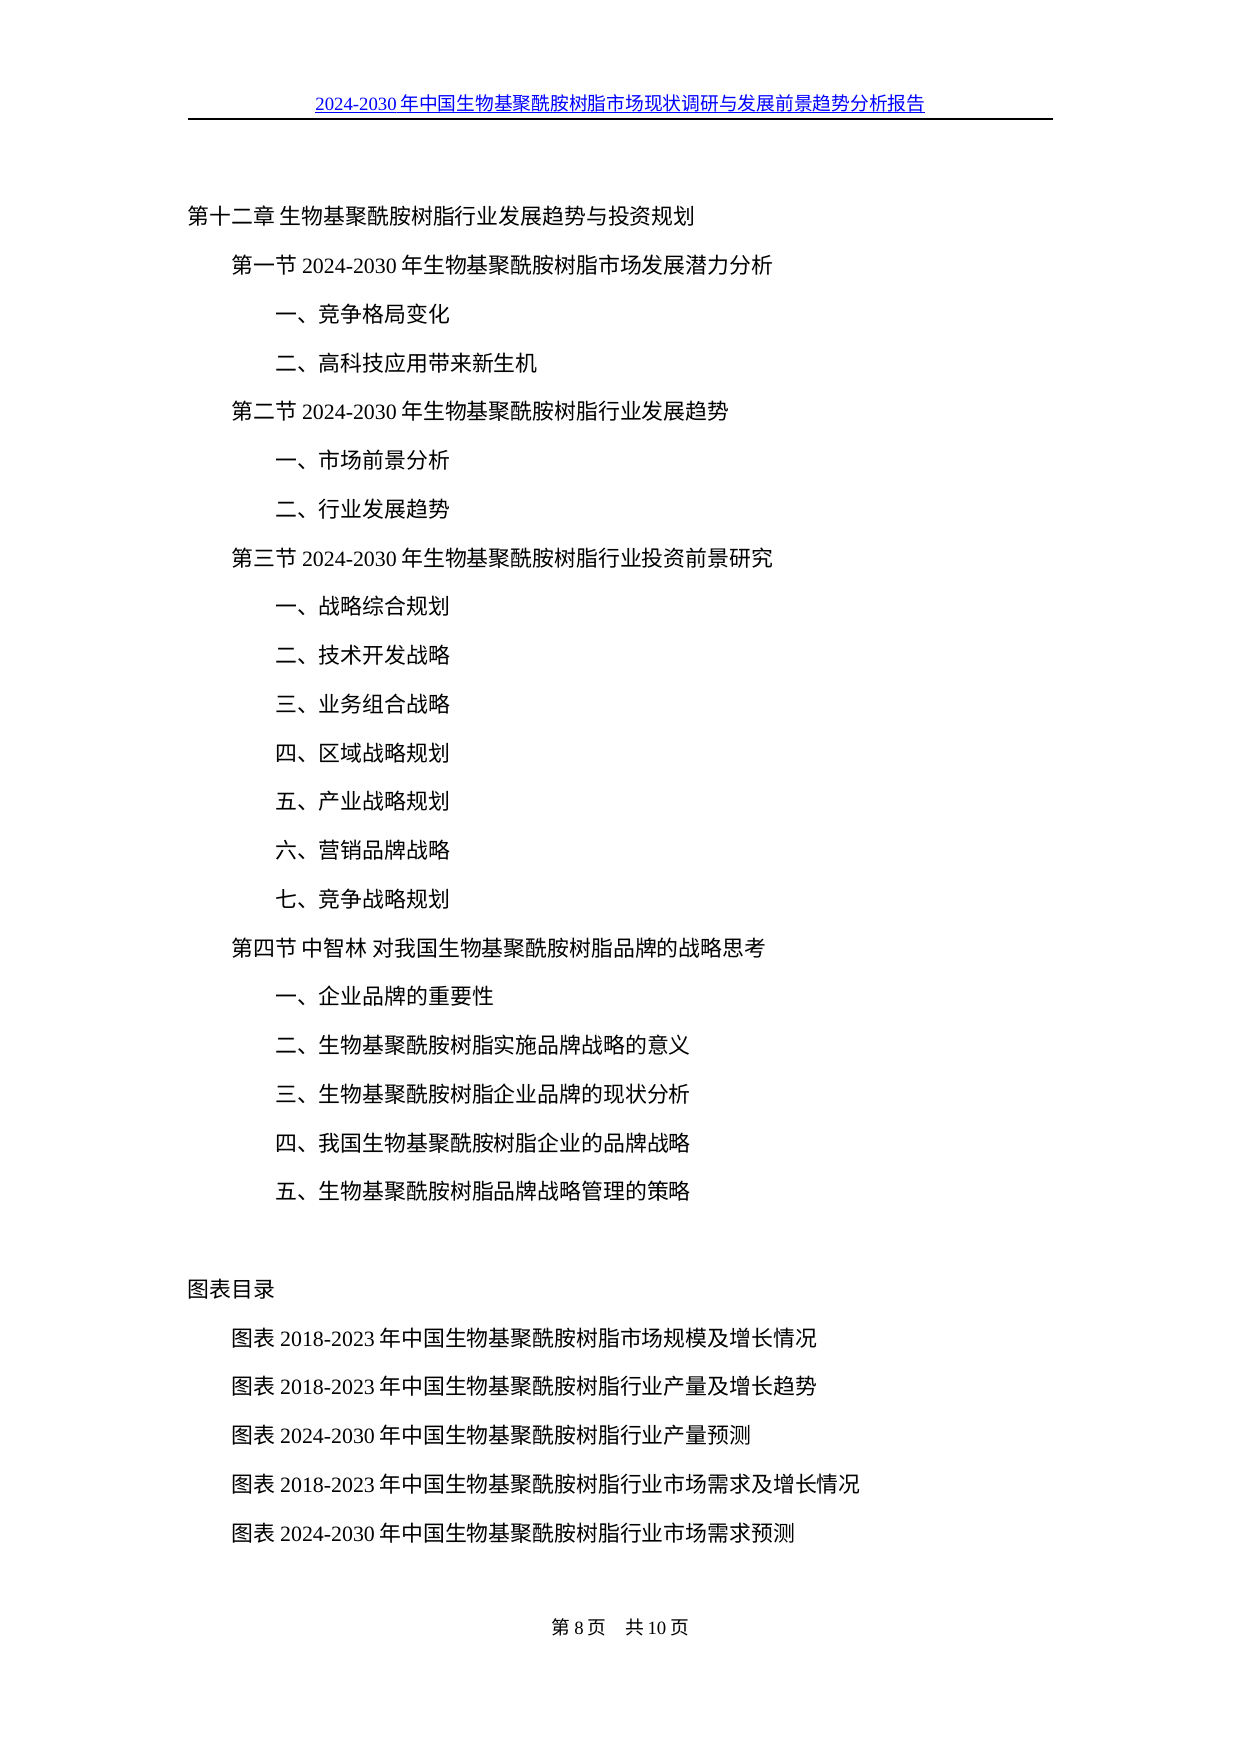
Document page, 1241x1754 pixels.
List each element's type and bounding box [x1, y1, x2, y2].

text [187, 150, 1053, 1548]
